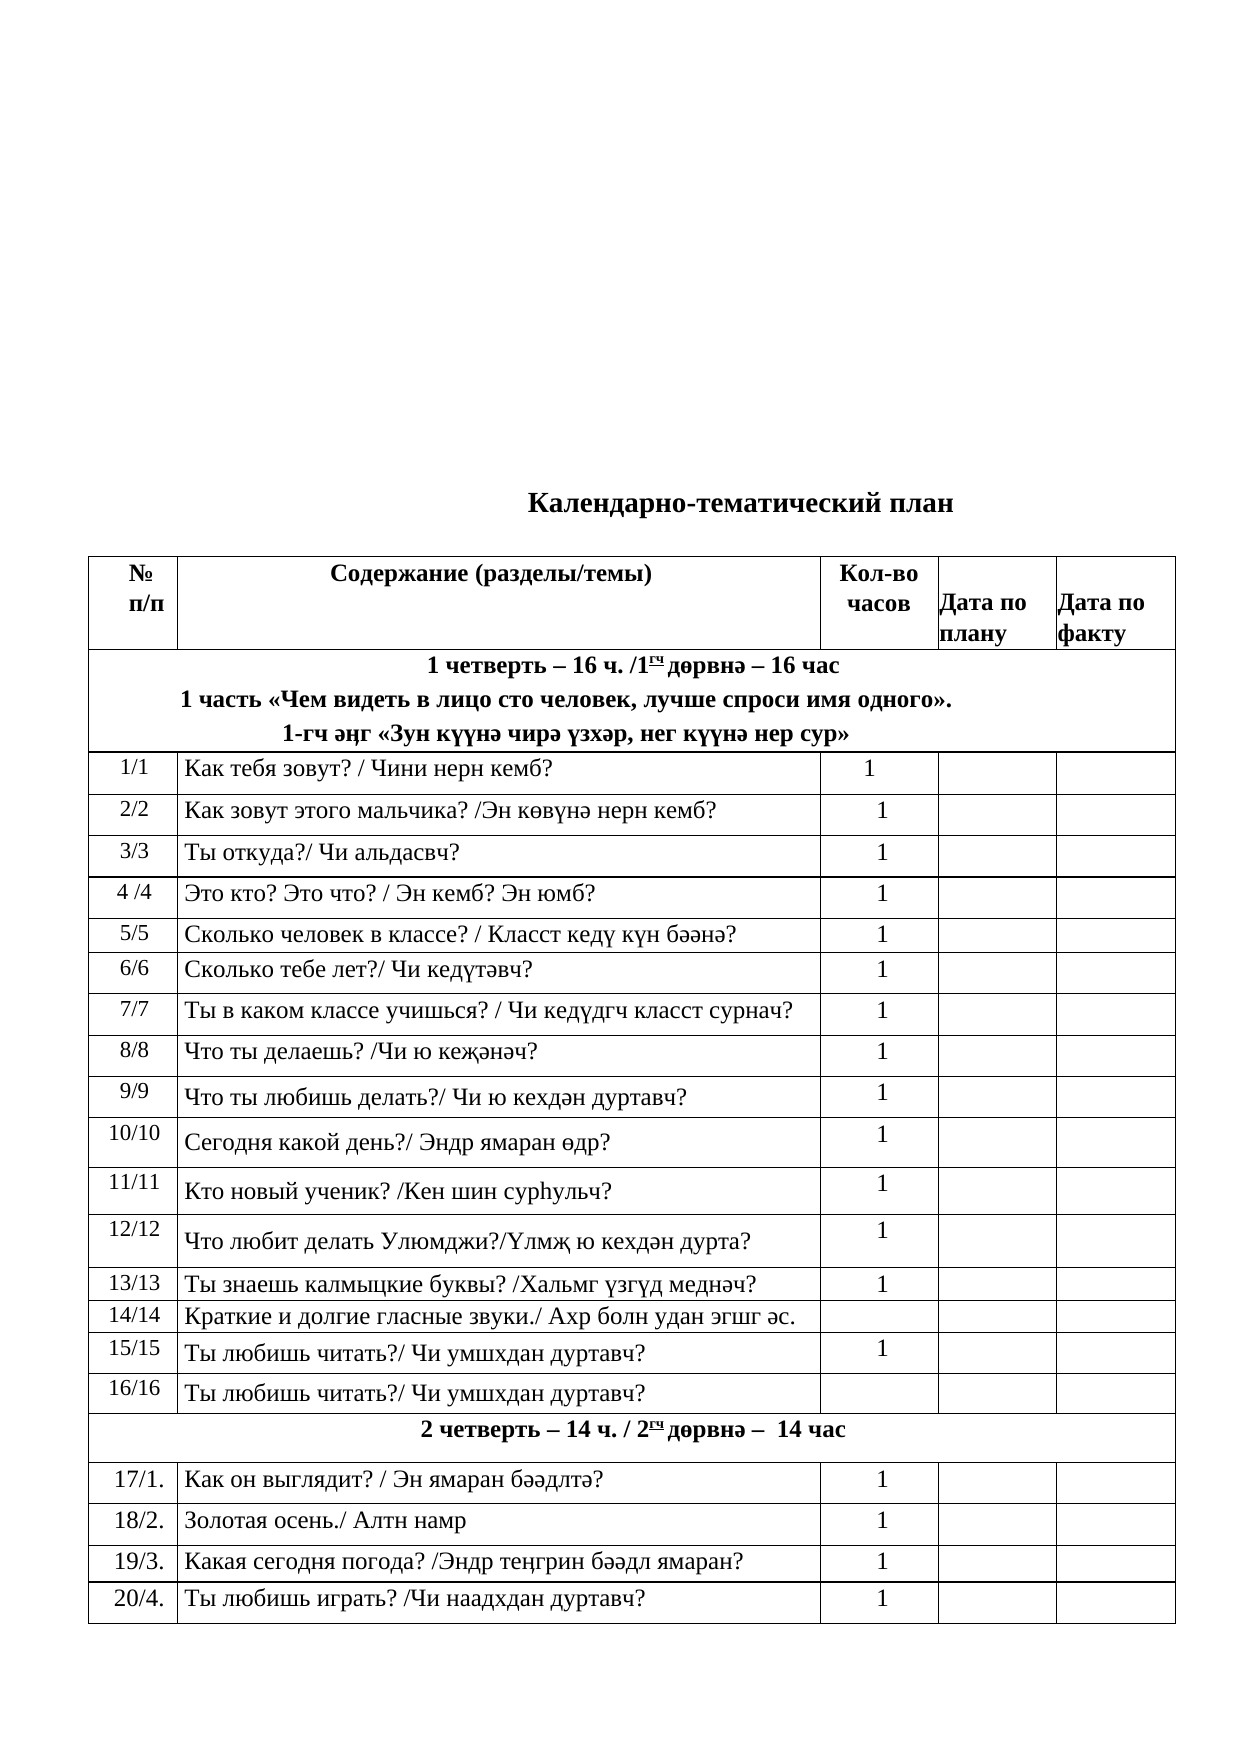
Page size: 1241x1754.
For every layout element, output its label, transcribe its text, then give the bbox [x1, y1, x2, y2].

table_cell [1057, 994, 1175, 1034]
table_cell Как зовут этого мальчика? /Эн көвүнә нерн кемб? [178, 795, 820, 835]
table_cell [939, 1077, 1056, 1117]
table_cell [1057, 1463, 1175, 1503]
table_cell [939, 753, 1056, 794]
table_cell 1 [821, 919, 938, 952]
table_cell Золотая осень./ Алтн намр [178, 1504, 820, 1544]
table_cell 2 четверть – 14 ч. / 2гч дөрвнә – 14 час [89, 1414, 1057, 1462]
table_cell 1 [821, 795, 938, 835]
table_cell Как он выглядит? / Эн ямаран бәәдлтә? [178, 1463, 820, 1503]
table_cell [1057, 1333, 1175, 1372]
table_cell [939, 1504, 1056, 1544]
table_cell 11/11 [89, 1168, 177, 1214]
table_header Кол-во часов [821, 557, 938, 648]
table_cell 1 [821, 753, 938, 794]
table_cell 1 [821, 1546, 938, 1581]
table_cell 1 [821, 878, 938, 918]
table_cell 14/14 [89, 1301, 177, 1332]
table_cell 1 [821, 1583, 938, 1623]
table_cell 15/15 [89, 1333, 177, 1372]
table_cell Ты любишь читать?/ Чи умшхдан дуртавч? [178, 1333, 820, 1372]
table_cell 1 [821, 1504, 938, 1544]
table_cell 1 [821, 1168, 938, 1214]
table_cell 1 четверть – 16 ч. /1гч дөрвнә – 16 час 1 часть «Чем видеть в лицо сто человек, лучше спроси имя одного». 1-гч әӊг «Зун күүнә чирә үзхәр, нег күүнә нер сур» [89, 650, 1057, 751]
table_cell [1057, 1077, 1175, 1117]
table_cell 1 [821, 1333, 938, 1372]
table_cell [939, 1118, 1056, 1167]
table_cell 7/7 [89, 994, 177, 1034]
table_cell 19/3. [89, 1546, 177, 1581]
table_cell Что любит делать Улюмджи?/Үлмҗ ю кехдǝн дурта? [178, 1215, 820, 1267]
table_cell [939, 1583, 1056, 1623]
table_cell 9/9 [89, 1077, 177, 1117]
table_cell [1057, 1414, 1175, 1462]
table_cell [939, 994, 1056, 1034]
table_cell 1 [821, 1036, 938, 1076]
table_cell [939, 1333, 1056, 1372]
table_cell [1057, 953, 1175, 993]
table_cell [939, 836, 1056, 876]
table_cell [1057, 1268, 1175, 1299]
table_cell 20/4. [89, 1583, 177, 1623]
table_cell [1057, 1301, 1175, 1332]
table_cell [939, 919, 1056, 952]
table_cell 10/10 [89, 1118, 177, 1167]
table_cell [821, 1301, 938, 1332]
table_cell 18/2. [89, 1504, 177, 1544]
table_cell Что ты любишь делать?/ Чи ю кехдǝн дуртавч? [178, 1077, 820, 1117]
table_header Содержание (разделы/темы) [178, 557, 820, 648]
table_cell 3/3 [89, 836, 177, 876]
table_cell 12/12 [89, 1215, 177, 1267]
table_cell 8/8 [89, 1036, 177, 1076]
table_cell [939, 1168, 1056, 1214]
table_cell [1057, 919, 1175, 952]
table_cell 1 [821, 1268, 938, 1299]
table_cell [821, 1374, 938, 1413]
table_cell [939, 1301, 1056, 1332]
table_cell [1057, 795, 1175, 835]
table_cell 16/16 [89, 1374, 177, 1413]
table_cell [1057, 1546, 1175, 1581]
table_cell [1057, 1583, 1175, 1623]
table_cell 17/1. [89, 1463, 177, 1503]
table_cell [1057, 878, 1175, 918]
table_cell Ты откуда?/ Чи альдасвч? [178, 836, 820, 876]
table_cell [939, 1036, 1056, 1076]
table_cell [939, 1268, 1056, 1299]
table_cell [939, 1463, 1056, 1503]
table_cell [1057, 1118, 1175, 1167]
table_cell Краткие и долгие гласные звуки./ Ахр болн удан эгшг әс. [178, 1301, 820, 1332]
table_cell Какая сегодня погода? /Эндр теӊгрин бǝǝдл ямаран? [178, 1546, 820, 1581]
table_cell [1057, 650, 1175, 751]
table_cell 1 [821, 994, 938, 1034]
table_cell 1/1 [89, 753, 177, 794]
table_cell Это кто? Это что? / Эн кемб? Эн юмб? [178, 878, 820, 918]
text Календарно-тематический план [528, 485, 1152, 518]
table_cell 6/6 [89, 953, 177, 993]
table_cell Сколько человек в классе? / Класст кедү күн бǝǝнǝ? [178, 919, 820, 952]
table_cell [1057, 753, 1175, 794]
table_cell Ты знаешь калмыцкие буквы? /Хальмг үзгүд меднәч? [178, 1268, 820, 1299]
table_header Дата по факту [1057, 557, 1175, 648]
table_header № п/п [89, 557, 177, 648]
table_cell [1057, 1215, 1175, 1267]
table_cell [939, 878, 1056, 918]
table_cell [939, 953, 1056, 993]
table_cell 1 [821, 1118, 938, 1167]
table_cell [1057, 1504, 1175, 1544]
table_cell [1057, 836, 1175, 876]
table_cell [939, 1215, 1056, 1267]
table_cell Ты любишь читать?/ Чи умшхдан дуртавч? [178, 1374, 820, 1413]
table_cell Ты в каком классе учишься? / Чи кедүдгч класст сурнач? [178, 994, 820, 1034]
table_cell Как тебя зовут? / Чини нерн кемб? [178, 753, 820, 794]
table_cell 5/5 [89, 919, 177, 952]
table_cell 13/13 [89, 1268, 177, 1299]
table_cell 1 [821, 953, 938, 993]
table_cell 1 [821, 1215, 938, 1267]
table_cell Сегодня какой день?/ Эндр ямаран өдр? [178, 1118, 820, 1167]
table_cell 1 [821, 836, 938, 876]
table_cell Сколько тебе лет?/ Чи кедүтǝвч? [178, 953, 820, 993]
table_cell [939, 795, 1056, 835]
table_cell [1057, 1168, 1175, 1214]
table_cell 4 /4 [89, 878, 177, 918]
table_cell Ты любишь играть? /Чи наадхдан дуртавч? [178, 1583, 820, 1623]
table_cell Кто новый ученик? /Кен шин сурһульч? [178, 1168, 820, 1214]
table_cell [939, 1546, 1056, 1581]
table_cell 2/2 [89, 795, 177, 835]
table_cell [1057, 1036, 1175, 1076]
table_cell Что ты делаешь? /Чи ю кеҗǝнǝч? [178, 1036, 820, 1076]
table_cell 1 [821, 1463, 938, 1503]
table_header Дата по плану [939, 557, 1056, 648]
table_cell [939, 1374, 1056, 1413]
table_cell 1 [821, 1077, 938, 1117]
table_cell [1057, 1374, 1175, 1413]
